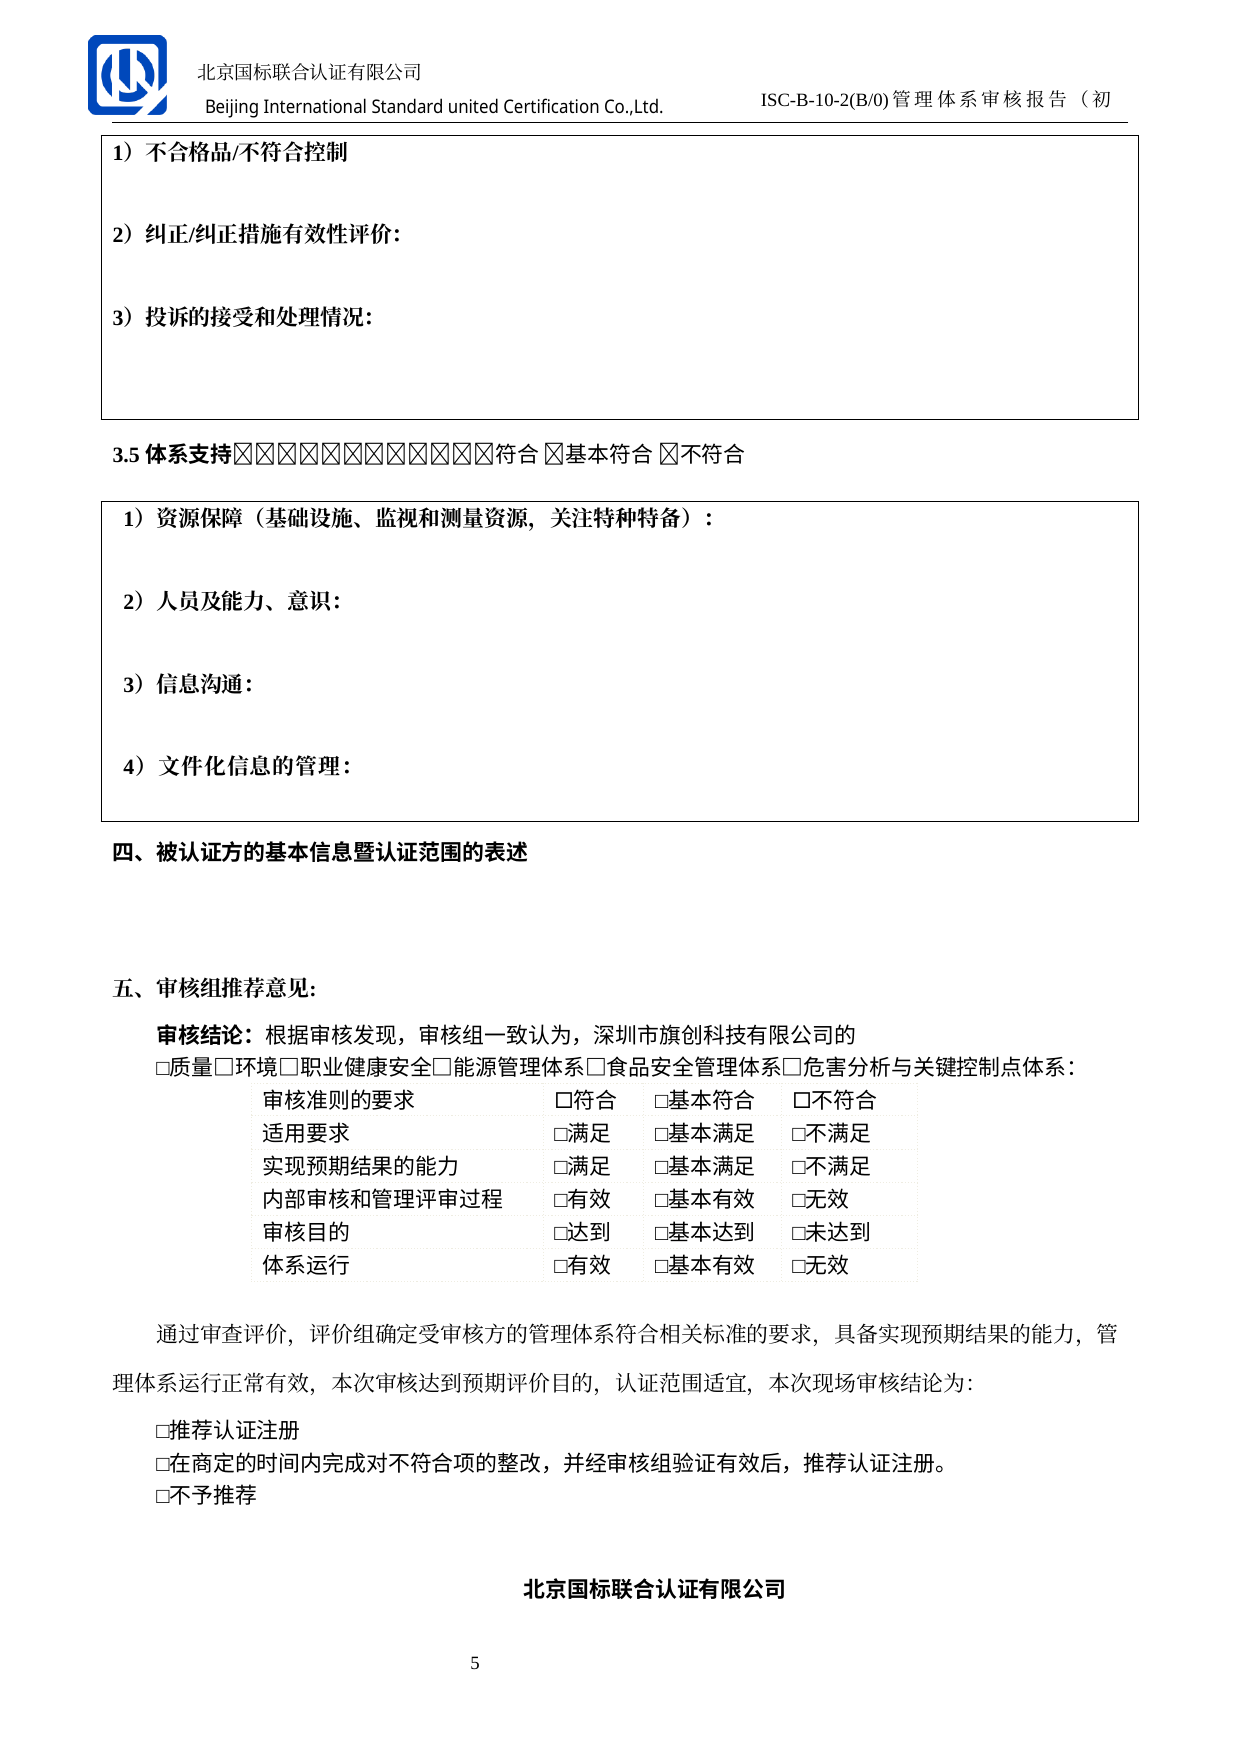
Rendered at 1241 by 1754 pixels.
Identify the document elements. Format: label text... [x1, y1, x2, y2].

text 四、被认证方的基本信息暨认证范围的表述 [112, 834, 1128, 867]
table_cell □基本有效 [644, 1181, 781, 1214]
table_cell □基本满足 [644, 1115, 781, 1148]
text □在商定的时间内完成对不符合项的整改，并经审核组验证有效后，推荐认证注册。 [112, 1445, 1128, 1478]
text □质量□环境□职业健康安全□能源管理体系□食品安全管理体系□危害分析与关键控制点体系： [112, 1050, 1128, 1082]
text 北京国标联合认证有限公司 [112, 1571, 1128, 1604]
table_header 1）不合格品/不符合控制 2）纠正/纠正措施有效性评价： 3）投诉的接受和处理情况： [102, 136, 1138, 419]
table_cell □满足 [543, 1115, 644, 1148]
picture [88, 35, 167, 115]
text 3.5 体系支持符合 基本符合 不符合 [112, 437, 1128, 469]
table_cell 实现预期结果的能力 [251, 1149, 543, 1181]
table_cell □无效 [781, 1181, 917, 1214]
text 审核结论：根据审核发现，审核组一致认为，深圳市旗创科技有限公司的 [156, 1017, 1128, 1050]
table_cell □有效 [543, 1181, 644, 1214]
table_cell □基本有效 [644, 1248, 781, 1281]
table_cell □不满足 [781, 1149, 917, 1181]
table_cell □无效 [781, 1248, 917, 1281]
table_cell 内部审核和管理评审过程 [251, 1181, 543, 1214]
table_header 1）资源保障（基础设施、监视和测量资源，关注特种特备）： 2）人员及能力、意识： 3）信息沟通： 4）文件化信息的管理： [102, 502, 1138, 821]
table_cell 体系运行 [251, 1248, 543, 1281]
table_cell □有效 [543, 1248, 644, 1281]
text □推荐认证注册 [112, 1413, 1128, 1445]
table_header 不符合 [781, 1083, 917, 1115]
table_cell □不满足 [781, 1115, 917, 1148]
table_cell □基本满足 [644, 1149, 781, 1181]
text □不予推荐 [112, 1478, 1128, 1510]
table_header □基本符合 [644, 1083, 781, 1115]
table_cell □未达到 [781, 1215, 917, 1247]
table_header 审核准则的要求 [251, 1083, 543, 1115]
table_cell 适用要求 [251, 1115, 543, 1148]
table_header 符合 [543, 1083, 644, 1115]
text 通过审查评价，评价组确定受审核方的管理体系符合相关标准的要求，具备实现预期结果的能力，管理体系运行正常有效，本次审核达到预期评价目的，认证范围适宜，本次现场审核结论为： [112, 1319, 1128, 1400]
table_cell □达到 [543, 1215, 644, 1247]
text 五、审核组推荐意见: [112, 972, 1128, 1005]
table_cell □满足 [543, 1149, 644, 1181]
table_cell 审核目的 [251, 1215, 543, 1247]
table_cell □基本达到 [644, 1215, 781, 1247]
